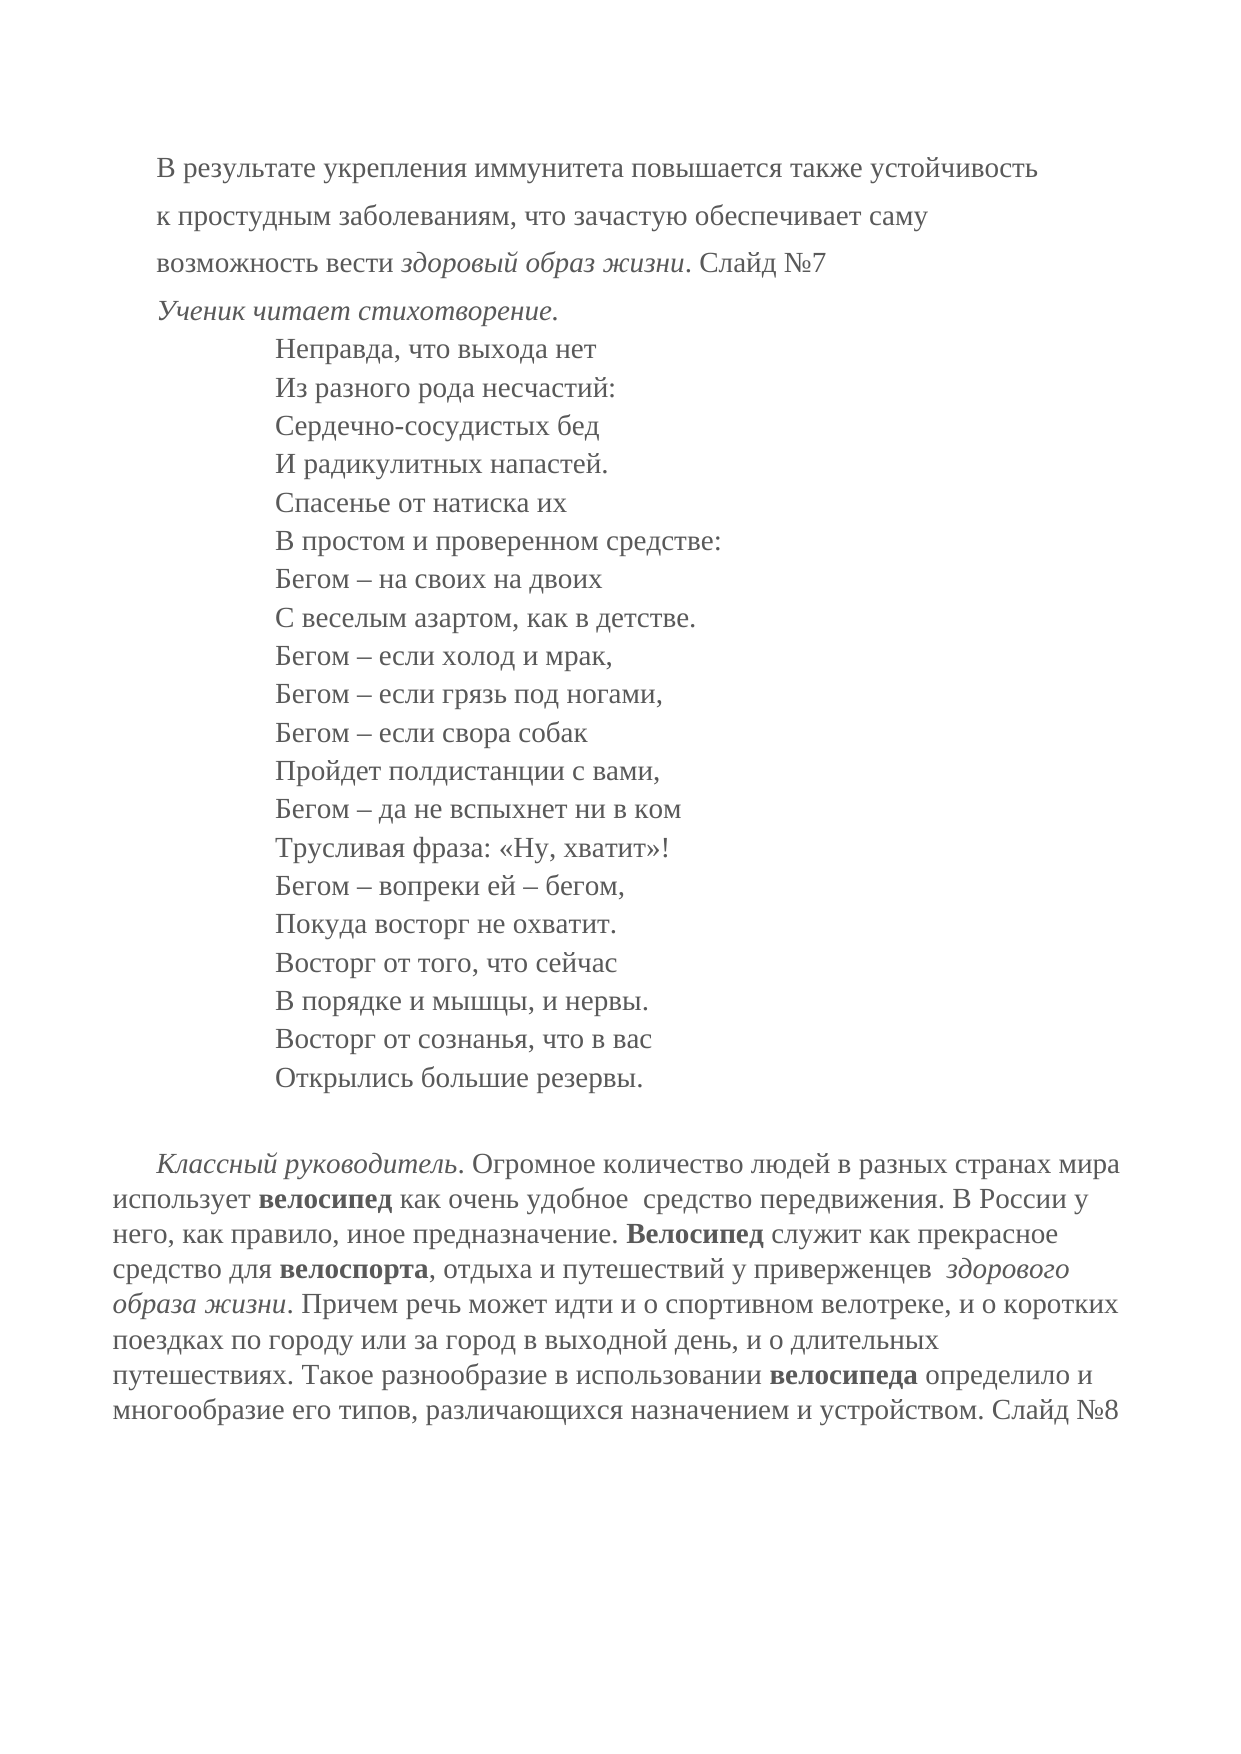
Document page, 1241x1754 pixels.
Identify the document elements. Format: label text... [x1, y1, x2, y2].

text Из разного рода несчастий: [112, 370, 1128, 403]
text Неправда, что выхода нет [112, 331, 1128, 365]
text Восторг от того, что сейчас [112, 945, 1128, 978]
text Бегом – вопреки ей – бегом, [112, 868, 1128, 902]
text Бегом – если грязь под ногами, [112, 676, 1128, 710]
text Бегом – если холод и мрак, [112, 638, 1128, 672]
text С веселым азартом, как в детстве. [112, 600, 1128, 633]
text В результате укрепления иммунитета повышается также устойчивость [112, 150, 1128, 183]
text Пройдет полдистанции с вами, [112, 753, 1128, 787]
text Бегом – на своих на двоих [112, 561, 1128, 595]
text В порядке и мышцы, и нервы. [112, 983, 1128, 1017]
text Спасенье от натиска их [112, 485, 1128, 518]
text Классный руководитель. Огромное количество людей в разных странах мира использует велосипед как очень удобное средство передвижения. В России у него, как правило, иное предназначение. Велосипед служит как прекрасное средство для велоспорта, отдыха и путешествий у приверженцев здорового образа жизни. Причем речь может идти и о спортивном велотреке, и о коротких поездках по городу или за город в выходной день, и о длительных путешествиях. Такое разнообразие в использовании велосипеда определило и многообразие его типов, различающихся назначением и устройством. Слайд №8 [112, 1146, 1128, 1426]
text В простом и проверенном средстве: [112, 523, 1128, 557]
text И радикулитных напастей. [112, 446, 1128, 480]
text Восторг от сознанья, что в вас [112, 1021, 1128, 1055]
text Бегом – если свора собак [112, 715, 1128, 748]
text Сердечно-сосудистых бед [112, 408, 1128, 442]
text Ученик читает стихотворение. [112, 293, 1128, 327]
text возможность вести здоровый образ жизни. Слайд №7 [112, 245, 1128, 279]
text Трусливая фраза: «Ну, хватит»! [112, 830, 1128, 863]
text к простудным заболеваниям, что зачастую обеспечивает саму [112, 198, 1128, 231]
text Бегом – да не вспыхнет ни в ком [112, 791, 1128, 825]
text Открылись большие резервы. [112, 1060, 1128, 1093]
text Покуда восторг не охватит. [112, 906, 1128, 940]
